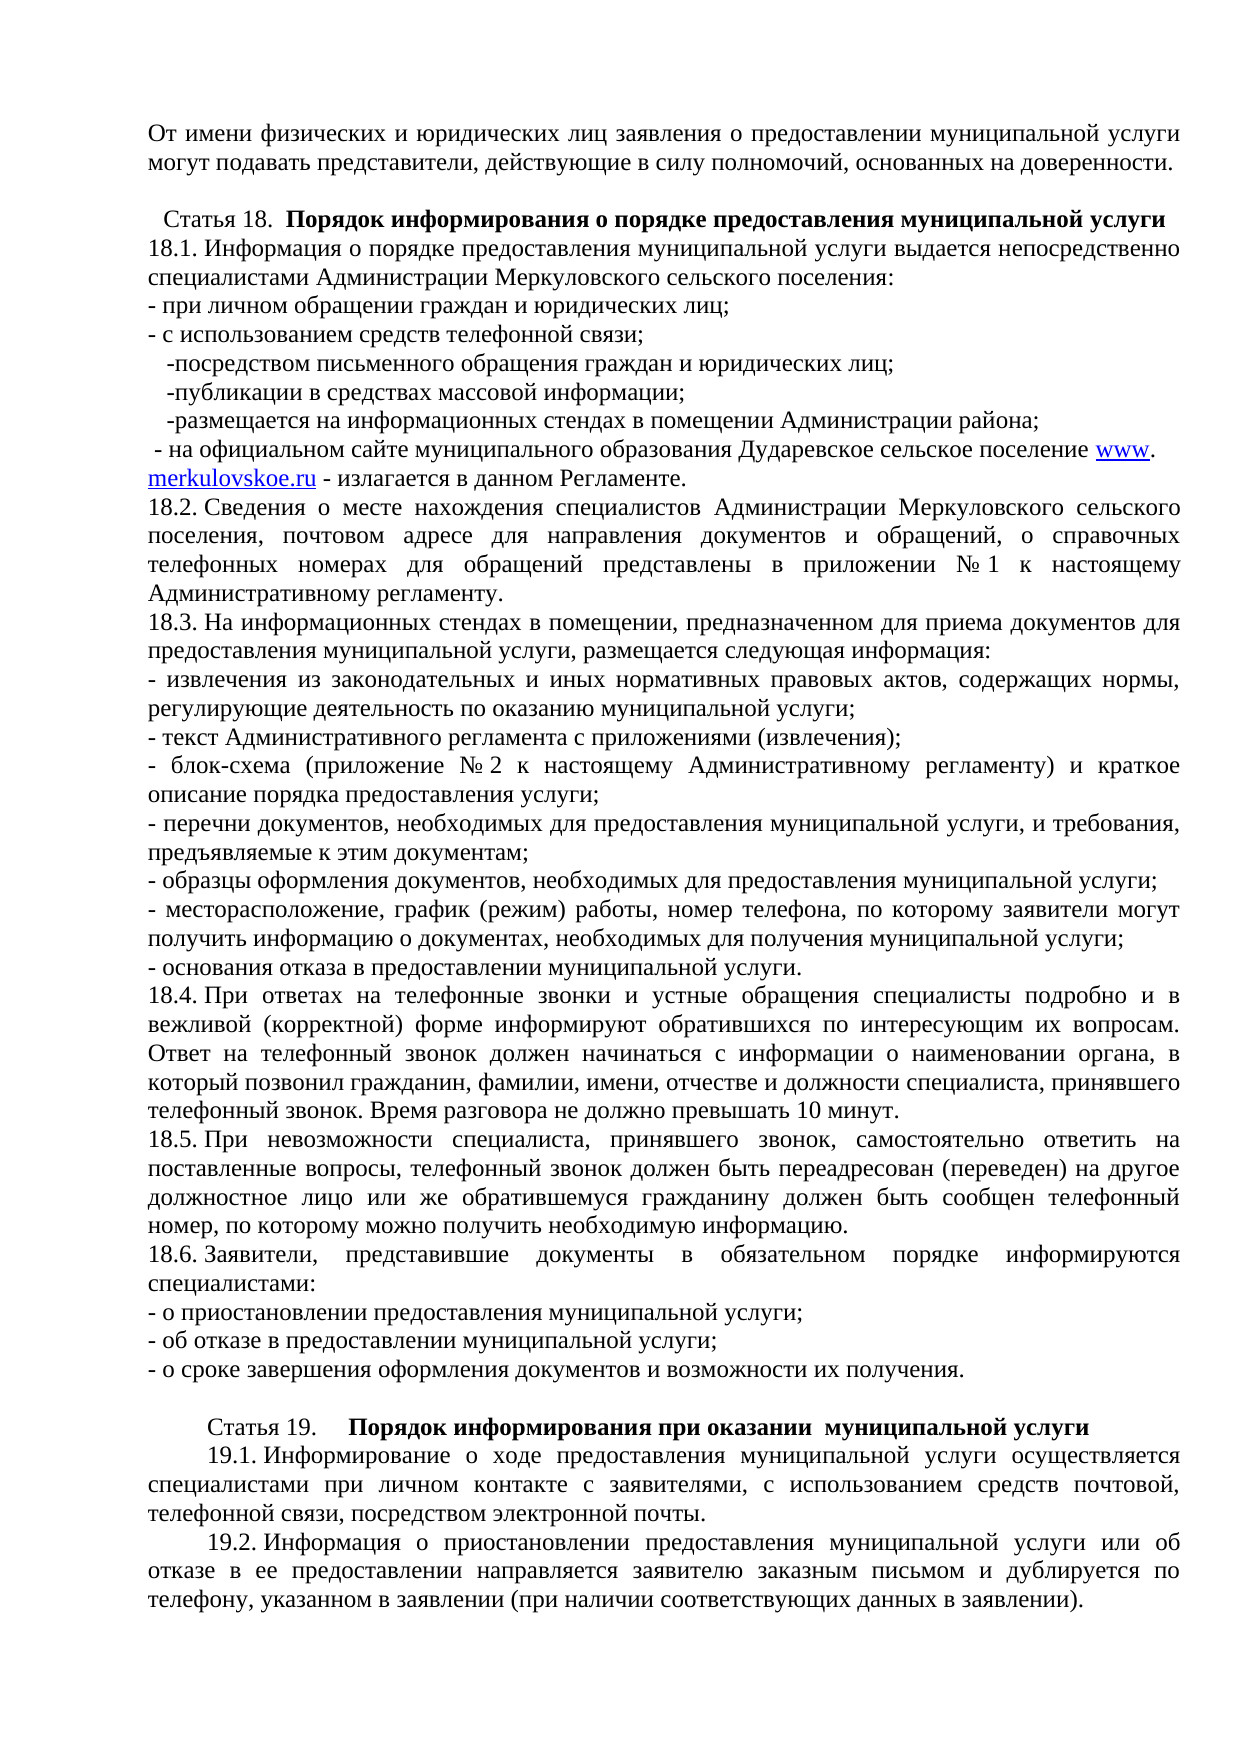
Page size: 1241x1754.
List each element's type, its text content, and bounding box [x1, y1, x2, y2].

text 19.1. Информирование о ходе предоставления муниципальной услуги осуществляется специалистами при личном контакте с заявителями, с использованием средств почтовой, телефонной связи, посредством электронной почты. [148, 1441, 1181, 1527]
text Статья 18. Порядок информирования о порядке предоставления муниципальной услуги [148, 204, 1181, 233]
text 18.4. При ответах на телефонные звонки и устные обращения специалисты подробно и в вежливой (корректной) форме информируют обратившихся по интересующим их вопросам. Ответ на телефонный звонок должен начинаться с информации о наименовании органа, в который позвонил гражданин, фамилии, имени, отчестве и должности специалиста, принявшего телефонный звонок. Время разговора не должно превышать 10 минут. [148, 981, 1181, 1124]
text 18.1. Информация о порядке предоставления муниципальной услуги выдается непосредственно специалистами Администрации Меркуловского сельского поселения: [148, 233, 1181, 291]
text - перечни документов, необходимых для предоставления муниципальной услуги, и требования, предъявляемые к этим документам; [148, 808, 1181, 866]
text - месторасположение, график (режим) работы, номер телефона, по которому заявители могут получить информацию о документах, необходимых для получения муниципальной услуги; [148, 894, 1181, 952]
text -размещается на информационных стендах в помещении Администрации района; [148, 406, 1181, 434]
text 18.3. На информационных стендах в помещении, предназначенном для приема документов для предоставления муниципальной услуги, размещается следующая информация: [148, 607, 1181, 664]
text - о приостановлении предоставления муниципальной услуги; [148, 1297, 1181, 1326]
text - извлечения из законодательных и иных нормативных правовых актов, содержащих нормы, регулирующие деятельность по оказанию муниципальной услуги; [148, 664, 1181, 722]
text - о сроке завершения оформления документов и возможности их получения. [148, 1354, 1181, 1383]
text - при личном обращении граждан и юридических лиц; [148, 291, 1181, 319]
text - образцы оформления документов, необходимых для предоставления муниципальной услуги; [148, 866, 1181, 894]
text - с использованием средств телефонной связи; [148, 319, 1181, 348]
text 19.2. Информация о приостановлении предоставления муниципальной услуги или об отказе в ее предоставлении направляется заявителю заказным письмом и дублируется по телефону, указанном в заявлении (при наличии соответствующих данных в заявлении). [148, 1527, 1181, 1613]
text - об отказе в предоставлении муниципальной услуги; [148, 1326, 1181, 1354]
text - на официальном сайте муниципального образования Дударевское сельское поселение www. merkulovskoe.ru - излагается в данном Регламенте. [148, 434, 1181, 492]
text Статья 19. Порядок информирования при оказании муниципальной услуги [148, 1412, 1181, 1441]
text - текст Административного регламента с приложениями (извлечения); [148, 722, 1181, 751]
text 18.5. При невозможности специалиста, принявшего звонок, самостоятельно ответить на поставленные вопросы, телефонный звонок должен быть переадресован (переведен) на другое должностное лицо или же обратившемуся гражданину должен быть сообщен телефонный номер, по которому можно получить необходимую информацию. [148, 1124, 1181, 1239]
text -посредством письменного обращения граждан и юридических лиц; [148, 348, 1181, 377]
text От имени физических и юридических лиц заявления о предоставлении муниципальной услуги могут подавать представители, действующие в силу полномочий, основанных на доверенности. [148, 118, 1181, 176]
text 18.6. Заявители, представившие документы в обязательном порядке информируются специалистами: [148, 1239, 1181, 1297]
text -публикации в средствах массовой информации; [148, 377, 1181, 406]
text - основания отказа в предоставлении муниципальной услуги. [148, 952, 1181, 981]
text 18.2. Сведения о месте нахождения специалистов Администрации Меркуловского сельского поселения, почтовом адресе для направления документов и обращений, о справочных телефонных номерах для обращений представлены в приложении № 1 к настоящему Административному регламенту. [148, 492, 1181, 607]
text - блок-схема (приложение № 2 к настоящему Административному регламенту) и краткое описание порядка предоставления услуги; [148, 751, 1181, 808]
